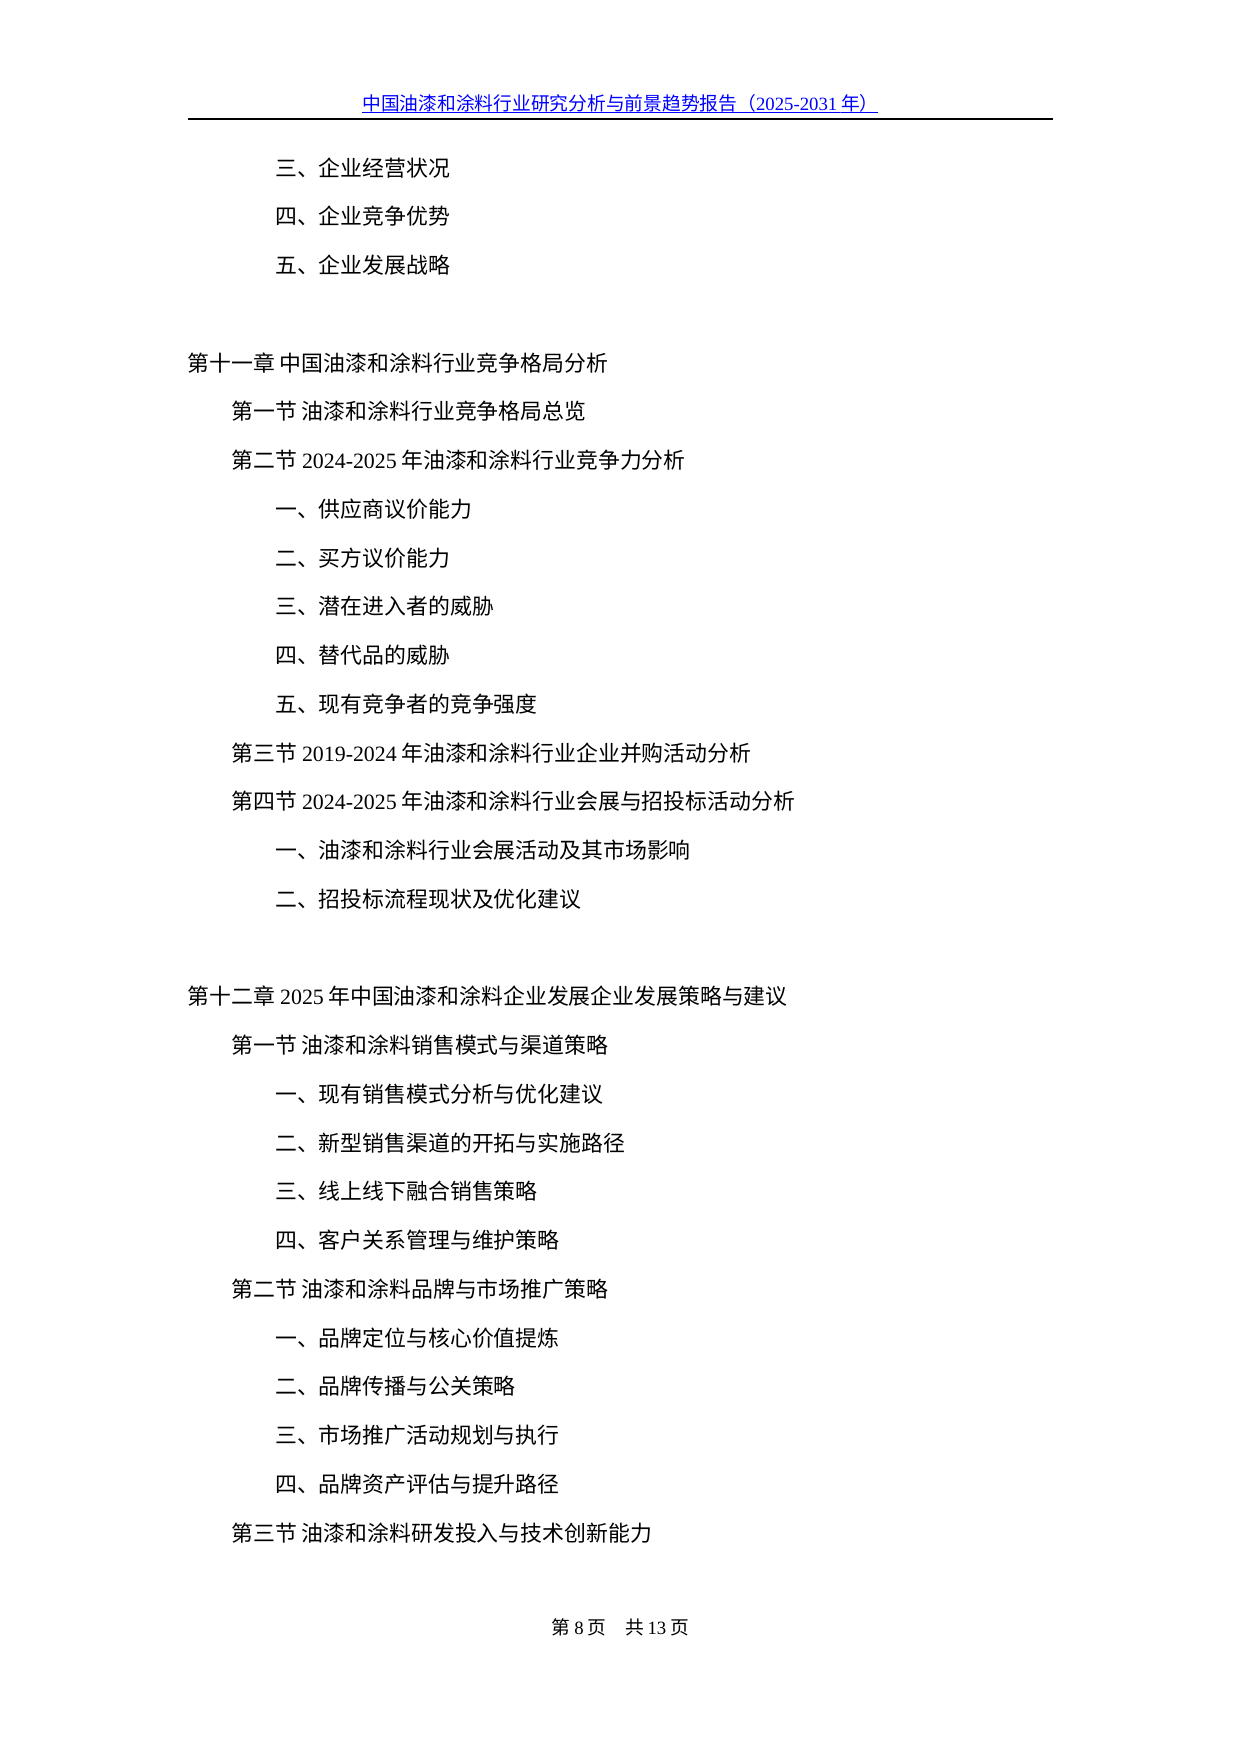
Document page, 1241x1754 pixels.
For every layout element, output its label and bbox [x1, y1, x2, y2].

text [187, 150, 1053, 1548]
